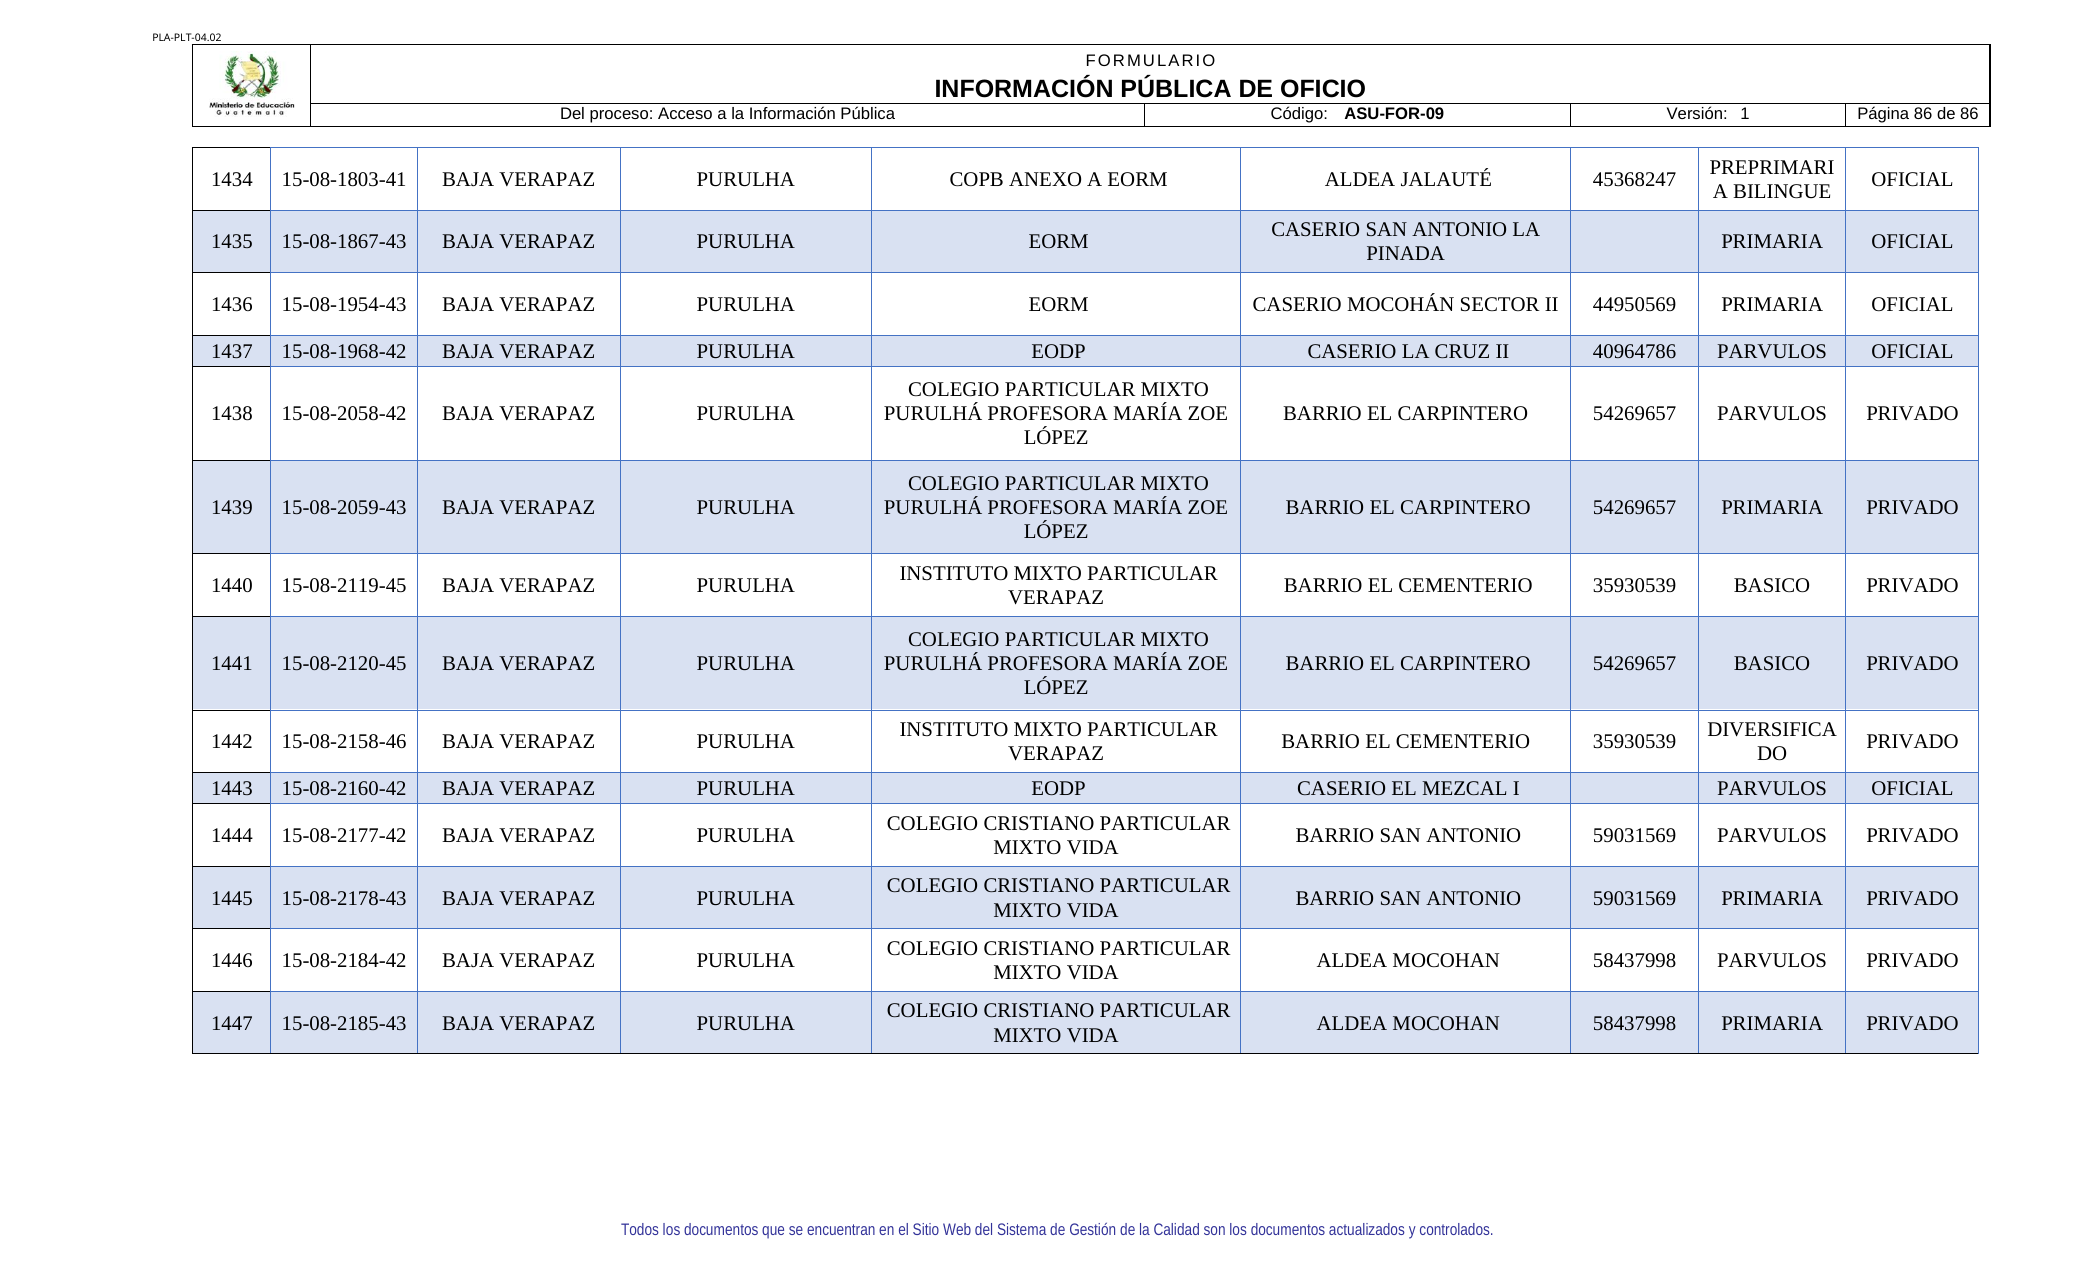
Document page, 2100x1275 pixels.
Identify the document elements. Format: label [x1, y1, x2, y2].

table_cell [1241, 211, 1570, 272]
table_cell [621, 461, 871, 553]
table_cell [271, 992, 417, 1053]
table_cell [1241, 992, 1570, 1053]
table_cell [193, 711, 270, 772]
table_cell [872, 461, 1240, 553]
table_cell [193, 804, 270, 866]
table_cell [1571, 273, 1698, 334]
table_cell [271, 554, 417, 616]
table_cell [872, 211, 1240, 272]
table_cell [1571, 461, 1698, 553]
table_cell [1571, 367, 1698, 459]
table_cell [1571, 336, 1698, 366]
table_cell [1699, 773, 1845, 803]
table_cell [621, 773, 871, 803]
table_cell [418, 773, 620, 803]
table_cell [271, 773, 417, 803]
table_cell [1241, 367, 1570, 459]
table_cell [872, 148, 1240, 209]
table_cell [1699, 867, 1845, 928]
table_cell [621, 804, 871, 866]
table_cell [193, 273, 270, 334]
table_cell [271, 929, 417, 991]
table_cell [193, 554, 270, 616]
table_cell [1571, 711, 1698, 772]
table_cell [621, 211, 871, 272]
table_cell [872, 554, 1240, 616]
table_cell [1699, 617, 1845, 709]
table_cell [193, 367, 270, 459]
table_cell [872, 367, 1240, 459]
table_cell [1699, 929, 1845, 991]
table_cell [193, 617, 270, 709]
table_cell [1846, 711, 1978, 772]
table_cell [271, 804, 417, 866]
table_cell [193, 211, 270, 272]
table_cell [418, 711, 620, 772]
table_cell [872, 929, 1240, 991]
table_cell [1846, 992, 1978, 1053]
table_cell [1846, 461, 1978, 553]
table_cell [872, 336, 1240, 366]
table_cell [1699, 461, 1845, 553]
picture [208, 51, 295, 117]
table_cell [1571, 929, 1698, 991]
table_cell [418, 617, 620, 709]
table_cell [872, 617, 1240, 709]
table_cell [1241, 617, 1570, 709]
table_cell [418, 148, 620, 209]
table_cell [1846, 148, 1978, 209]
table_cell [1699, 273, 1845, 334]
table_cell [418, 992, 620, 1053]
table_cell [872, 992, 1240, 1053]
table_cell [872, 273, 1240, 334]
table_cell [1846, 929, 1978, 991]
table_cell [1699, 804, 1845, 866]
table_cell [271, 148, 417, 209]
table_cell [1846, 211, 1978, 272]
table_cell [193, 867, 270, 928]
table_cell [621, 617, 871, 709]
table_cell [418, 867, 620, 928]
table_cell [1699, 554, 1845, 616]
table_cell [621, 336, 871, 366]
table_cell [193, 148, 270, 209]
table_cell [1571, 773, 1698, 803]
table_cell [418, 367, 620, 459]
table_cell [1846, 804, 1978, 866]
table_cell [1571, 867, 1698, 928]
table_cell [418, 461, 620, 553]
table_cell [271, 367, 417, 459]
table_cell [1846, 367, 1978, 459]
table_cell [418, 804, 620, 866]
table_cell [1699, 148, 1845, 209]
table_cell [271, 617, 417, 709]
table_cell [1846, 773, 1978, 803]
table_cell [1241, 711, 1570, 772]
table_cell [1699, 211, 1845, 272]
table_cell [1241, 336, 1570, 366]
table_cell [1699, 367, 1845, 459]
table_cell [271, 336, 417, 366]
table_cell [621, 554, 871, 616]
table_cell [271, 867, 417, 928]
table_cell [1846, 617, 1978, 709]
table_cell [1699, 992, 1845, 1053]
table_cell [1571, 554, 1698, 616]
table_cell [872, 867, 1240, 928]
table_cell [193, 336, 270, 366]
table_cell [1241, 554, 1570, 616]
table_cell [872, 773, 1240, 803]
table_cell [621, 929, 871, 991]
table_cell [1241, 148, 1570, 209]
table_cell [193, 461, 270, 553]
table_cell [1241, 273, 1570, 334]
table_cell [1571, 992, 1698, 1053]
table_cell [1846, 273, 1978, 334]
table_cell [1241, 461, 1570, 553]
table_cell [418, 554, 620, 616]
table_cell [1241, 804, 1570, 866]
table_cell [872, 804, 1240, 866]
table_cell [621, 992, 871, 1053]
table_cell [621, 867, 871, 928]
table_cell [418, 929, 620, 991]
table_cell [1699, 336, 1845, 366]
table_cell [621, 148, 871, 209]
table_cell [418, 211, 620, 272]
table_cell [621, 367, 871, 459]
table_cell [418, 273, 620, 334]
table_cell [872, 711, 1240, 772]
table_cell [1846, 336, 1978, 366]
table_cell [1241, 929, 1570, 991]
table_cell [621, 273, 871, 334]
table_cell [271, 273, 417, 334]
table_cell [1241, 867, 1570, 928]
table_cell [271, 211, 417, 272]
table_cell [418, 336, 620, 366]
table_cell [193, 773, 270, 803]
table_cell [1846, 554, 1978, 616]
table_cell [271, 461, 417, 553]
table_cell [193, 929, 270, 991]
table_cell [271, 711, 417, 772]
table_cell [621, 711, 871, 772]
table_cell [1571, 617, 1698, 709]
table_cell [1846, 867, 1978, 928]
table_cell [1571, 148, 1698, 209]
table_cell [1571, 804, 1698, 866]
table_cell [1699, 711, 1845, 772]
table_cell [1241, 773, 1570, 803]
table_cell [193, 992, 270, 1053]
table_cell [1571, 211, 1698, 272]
